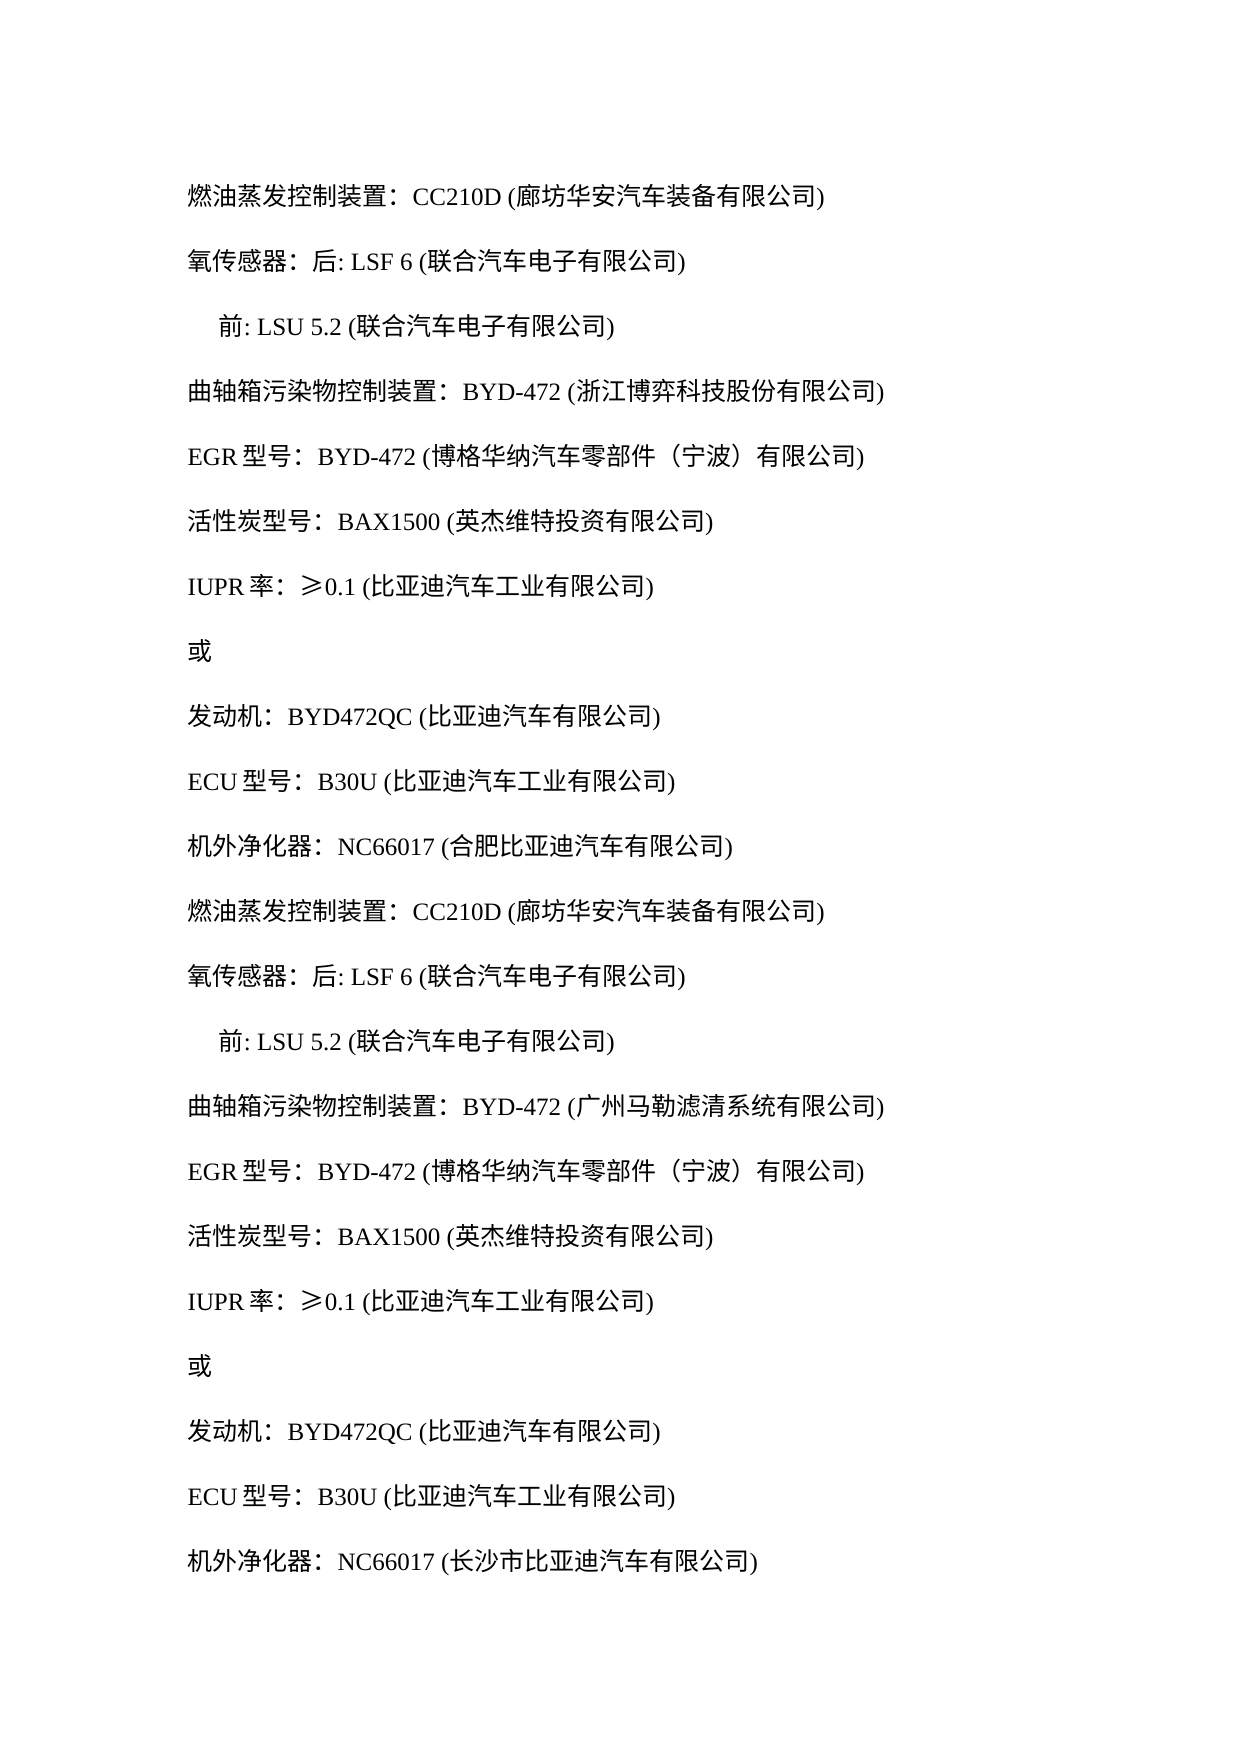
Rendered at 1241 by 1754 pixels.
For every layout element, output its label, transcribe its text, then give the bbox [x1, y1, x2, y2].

text 氧传感器：后: LSF 6 (联合汽车电子有限公司) [187, 227, 1053, 292]
text IUPR率：≥0.1 (比亚迪汽车工业有限公司) [187, 552, 1053, 617]
text 发动机：BYD472QC (比亚迪汽车有限公司) [187, 1397, 1053, 1462]
text 燃油蒸发控制装置：CC210D (廊坊华安汽车装备有限公司) [187, 877, 1053, 942]
text 前: LSU 5.2 (联合汽车电子有限公司) [187, 292, 1053, 357]
text 曲轴箱污染物控制装置：BYD-472 (广州马勒滤清系统有限公司) [187, 1072, 1053, 1137]
text 氧传感器：后: LSF 6 (联合汽车电子有限公司) [187, 942, 1053, 1007]
text 活性炭型号：BAX1500 (英杰维特投资有限公司) [187, 1202, 1053, 1267]
text ECU型号：B30U (比亚迪汽车工业有限公司) [187, 1462, 1053, 1527]
text 机外净化器：NC66017 (长沙市比亚迪汽车有限公司) [187, 1527, 1053, 1592]
text ECU型号：B30U (比亚迪汽车工业有限公司) [187, 747, 1053, 812]
text 活性炭型号：BAX1500 (英杰维特投资有限公司) [187, 487, 1053, 552]
text 曲轴箱污染物控制装置：BYD-472 (浙江博弈科技股份有限公司) [187, 357, 1053, 422]
text 燃油蒸发控制装置：CC210D (廊坊华安汽车装备有限公司) [187, 162, 1053, 227]
text 或 [187, 617, 1053, 682]
text 前: LSU 5.2 (联合汽车电子有限公司) [187, 1007, 1053, 1072]
text IUPR率：≥0.1 (比亚迪汽车工业有限公司) [187, 1267, 1053, 1332]
text EGR型号：BYD-472 (博格华纳汽车零部件（宁波）有限公司) [187, 422, 1053, 487]
text 或 [187, 1332, 1053, 1397]
text 机外净化器：NC66017 (合肥比亚迪汽车有限公司) [187, 812, 1053, 877]
text 发动机：BYD472QC (比亚迪汽车有限公司) [187, 682, 1053, 747]
text EGR型号：BYD-472 (博格华纳汽车零部件（宁波）有限公司) [187, 1137, 1053, 1202]
